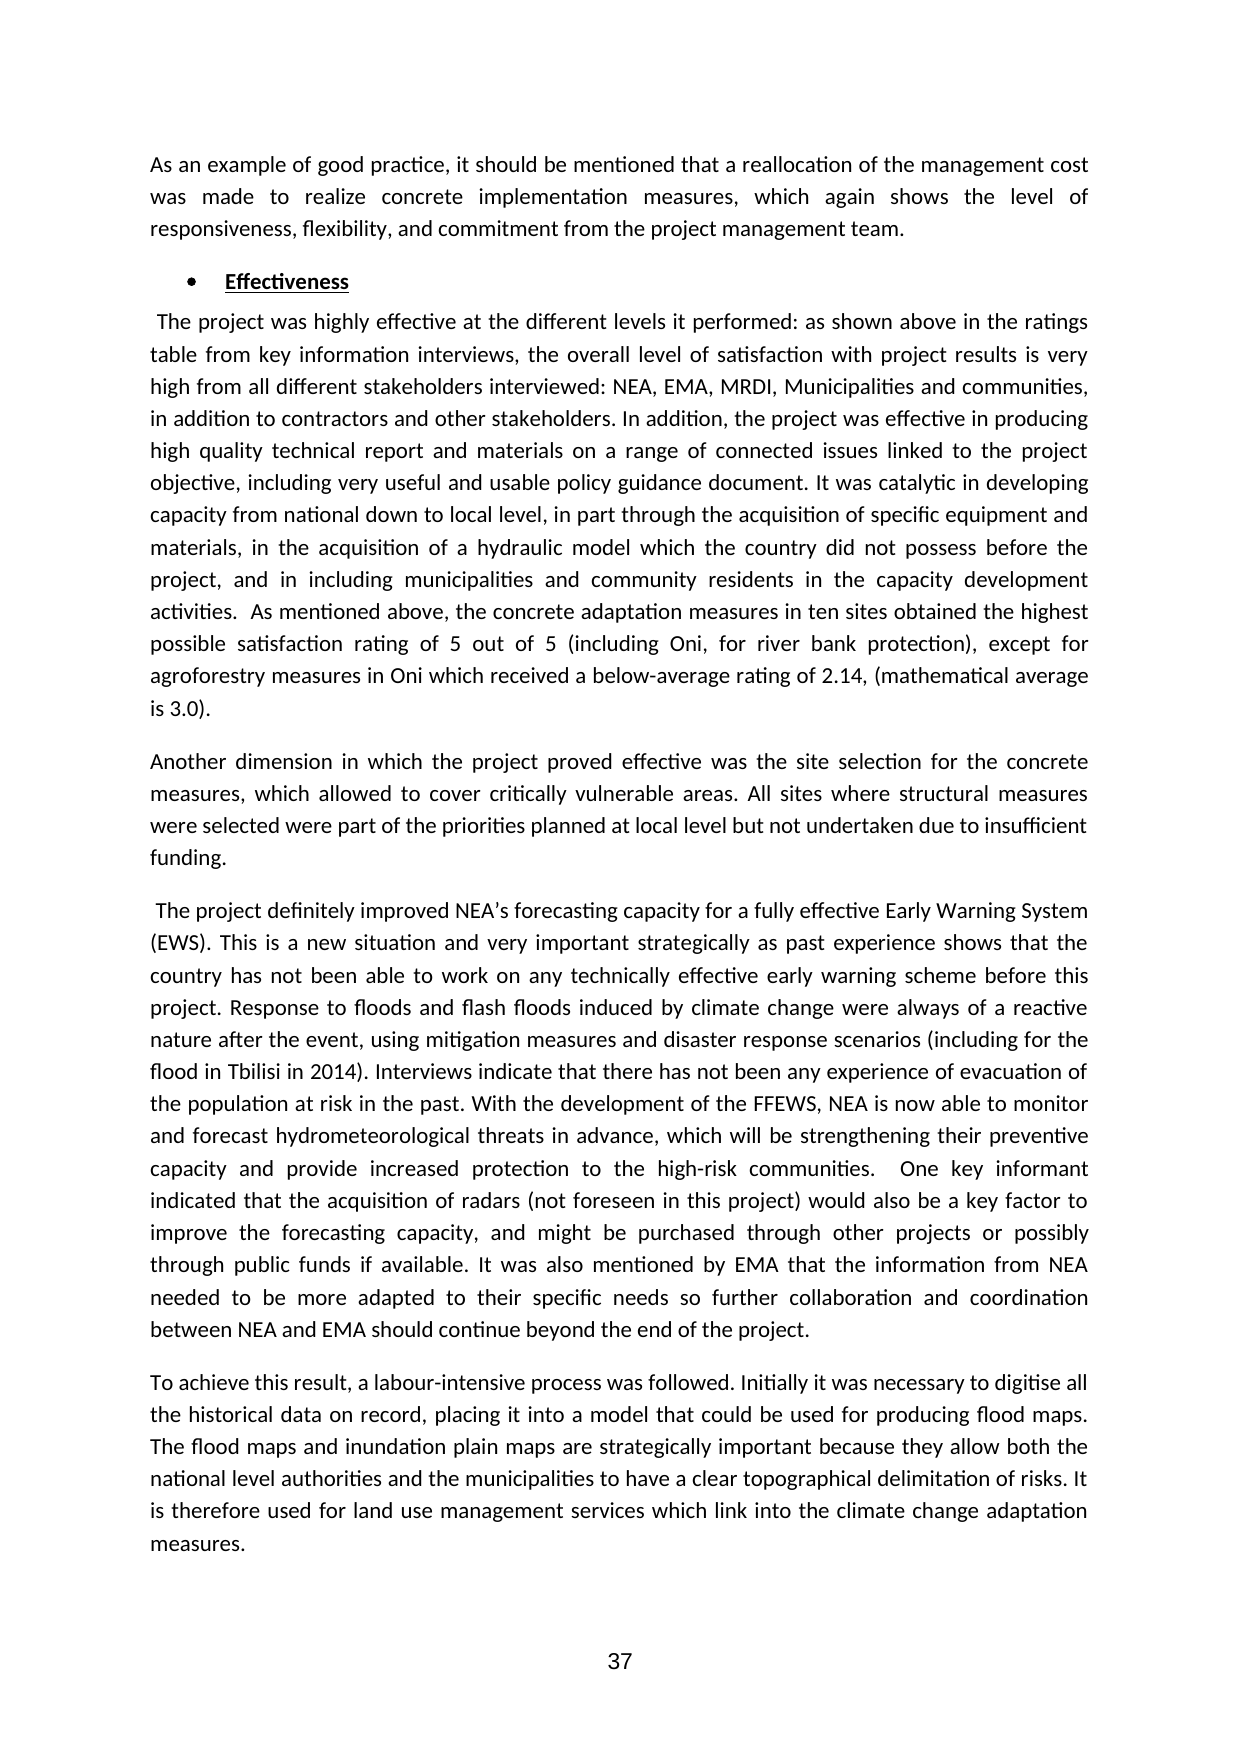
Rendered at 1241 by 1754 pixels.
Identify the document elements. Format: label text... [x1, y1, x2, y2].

text The project was highly effective at the different levels it performed: as shown above in the ratings table from key information interviews, the overall level of satisfaction with project results is very high from all different stakeholders interviewed: NEA, EMA, MRDI, Municipalities and communities, in addition to contractors and other stakeholders. In addition, the project was effective in producing high quality technical report and materials on a range of connected issues linked to the project objective, including very useful and usable policy guidance document. It was catalytic in developing capacity from national down to local level, in part through the acquisition of specific equipment and materials, in the acquisition of a hydraulic model which the country did not possess before the project, and in including municipalities and community residents in the capacity development activities. As mentioned above, the concrete adaptation measures in ten sites obtained the highest possible satisfaction rating of 5 out of 5 (including Oni, for river bank protection), except for agroforestry measures in Oni which received a below-average rating of 2.14, (mathematical average is 3.0). [150, 307, 1090, 722]
subtitle Effectiveness [187, 267, 1090, 295]
text To achieve this result, a labour-intensive process was followed. Initially it was necessary to digitise all the historical data on record, placing it into a model that could be used for producing flood maps. The flood maps and inundation plain maps are strategically important because they allow both the national level authorities and the municipalities to have a clear topographical delimitation of risks. It is therefore used for land use management services which link into the climate change adaptation measures. [150, 1368, 1090, 1557]
text As an example of good practice, it should be mentioned that a reallocation of the management cost was made to realize concrete implementation measures, which again shows the level of responsiveness, flexibility, and commitment from the project management team. [150, 150, 1090, 242]
text Another dimension in which the project proved effective was the site selection for the concrete measures, which allowed to cover critically vulnerable areas. All sites where structural measures were selected were part of the priorities planned at local level but not undertaken due to insufficient funding. [150, 747, 1090, 871]
text The project definitely improved NEA’s forecasting capacity for a fully effective Early Warning System (EWS). This is a new situation and very important strategically as past experience shows that the country has not been able to work on any technically effective early warning scheme before this project. Response to floods and flash floods induced by climate change were always of a reactive nature after the event, using mitigation measures and disaster response scenarios (including for the flood in Tbilisi in 2014). Interviews indicate that there has not been any experience of evacuation of the population at risk in the past. With the development of the FFEWS, NEA is now able to monitor and forecast hydrometeorological threats in advance, which will be strengthening their preventive capacity and provide increased protection to the high-risk communities. One key informant indicated that the acquisition of radars (not foreseen in this project) would also be a key factor to improve the forecasting capacity, and might be purchased through other projects or possibly through public funds if available. It was also mentioned by EMA that the information from NEA needed to be more adapted to their specific needs so further collaboration and coordination between NEA and EMA should continue beyond the end of the project. [150, 896, 1090, 1343]
